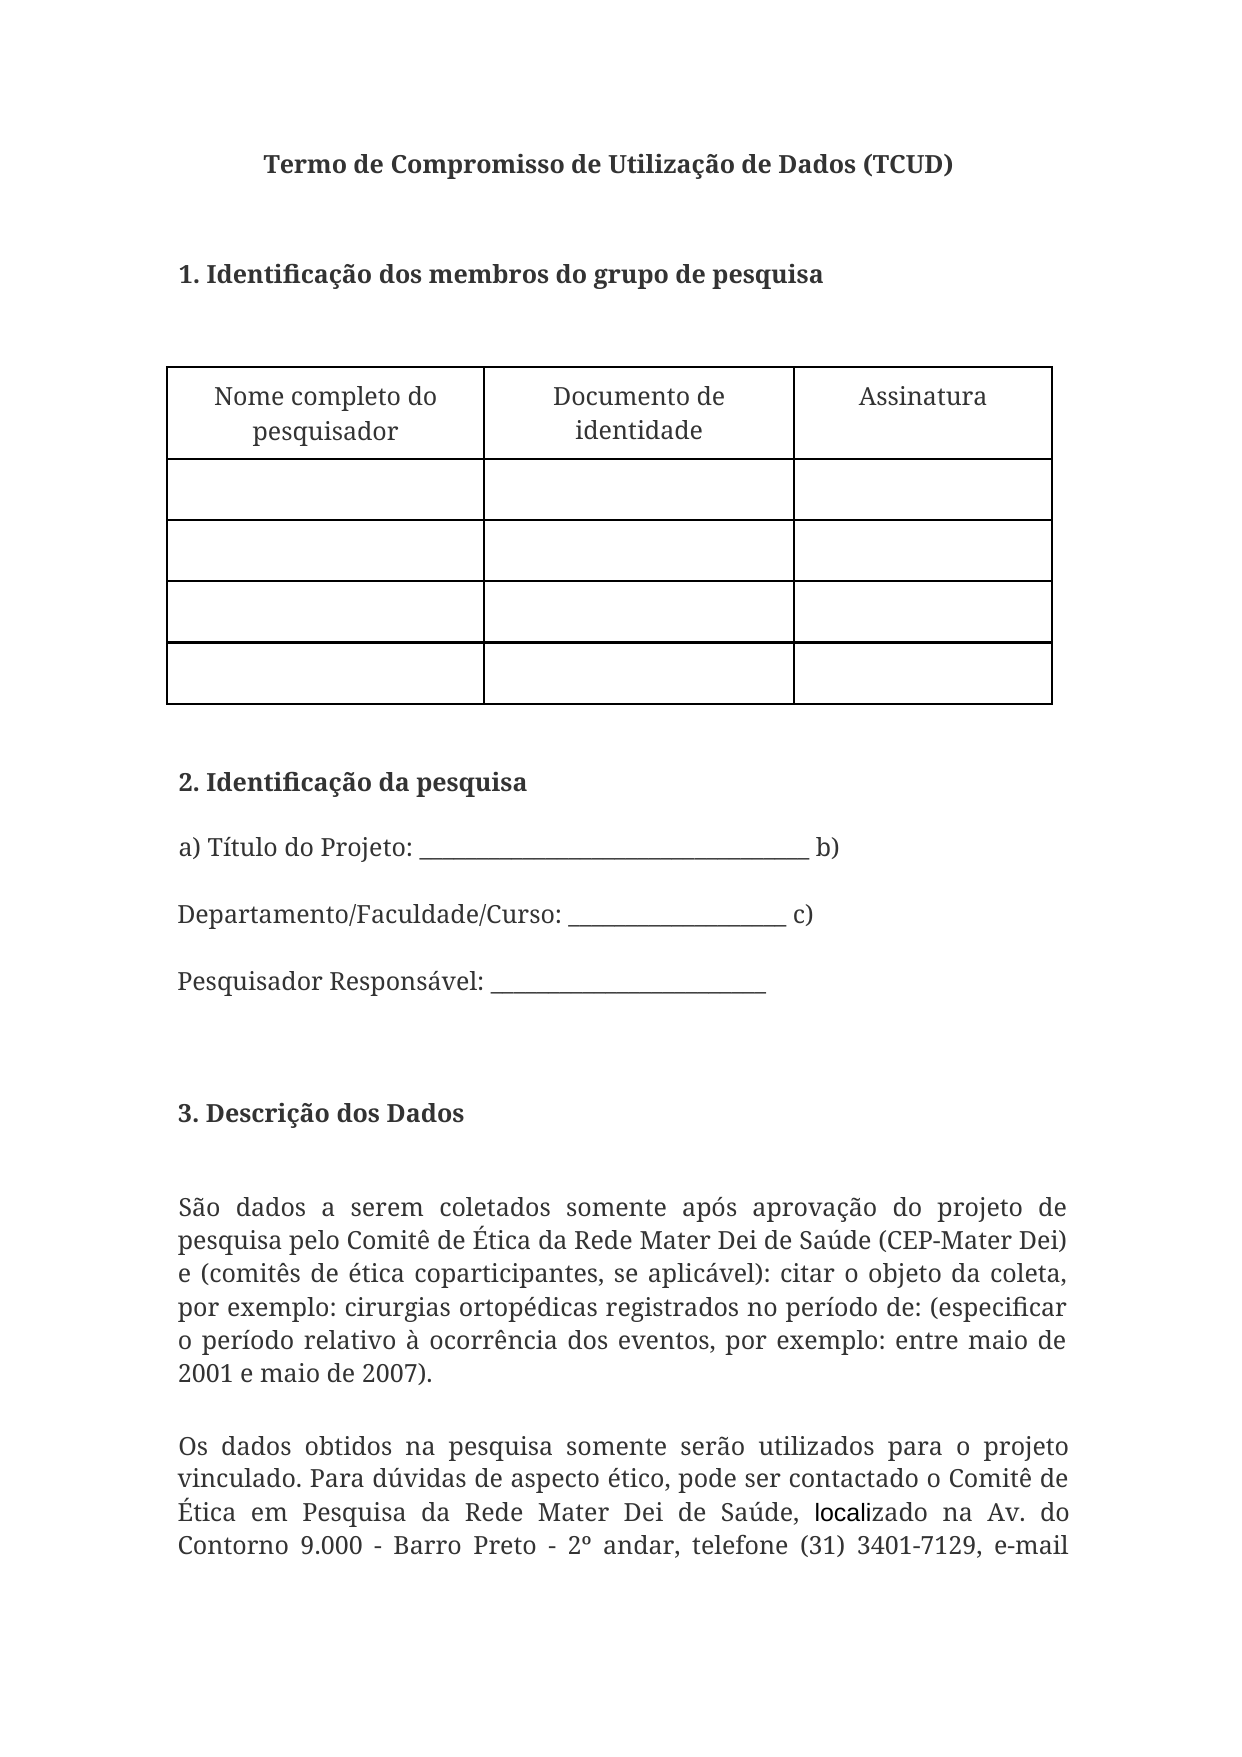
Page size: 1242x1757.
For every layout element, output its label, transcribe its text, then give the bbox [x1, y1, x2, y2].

table_cell [795, 460, 1051, 519]
text Termo de Compromisso de Utilização de Dados (TCUD) 1. Identificação dos membros do grupo de pesquisa [179, 147, 979, 291]
table_cell [168, 460, 483, 519]
table_header Assinatura [795, 368, 1051, 458]
table_cell [795, 521, 1051, 580]
table_cell [485, 460, 793, 519]
table_cell [485, 644, 793, 703]
text 3. Descrição dos Dados [178, 1096, 1070, 1130]
table_cell [485, 521, 793, 580]
table_cell [795, 644, 1051, 703]
table_cell [485, 582, 793, 641]
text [177, 1428, 1070, 1562]
table_cell [168, 582, 483, 641]
table_header Documento de identidade [485, 368, 793, 458]
table_cell [795, 582, 1051, 641]
text São dados a serem coletados somente após aprovação do projeto de pesquisa pelo Comitê de Ética da Rede Mater Dei de Saúde (CEP-Mater Dei) e (comitês de ética coparticipantes, se aplicável): citar o objeto da coleta, por exemplo: cirurgias ortopédicas registrados no período de: (especificar o período relativo à ocorrência dos eventos, por exemplo: entre maio de 2001 e maio de 2007). [178, 1190, 1068, 1390]
table_cell [168, 521, 483, 580]
text 2. Identificação da pesquisa [178, 765, 1070, 799]
text a) Título do Projeto: __________________________________ b) Departamento/Faculdade/Curso: ___________________ c) Pesquisador Responsável: ________________________ [177, 829, 958, 998]
table_header Nome completo do pesquisador [168, 368, 483, 458]
table_cell [168, 644, 483, 703]
